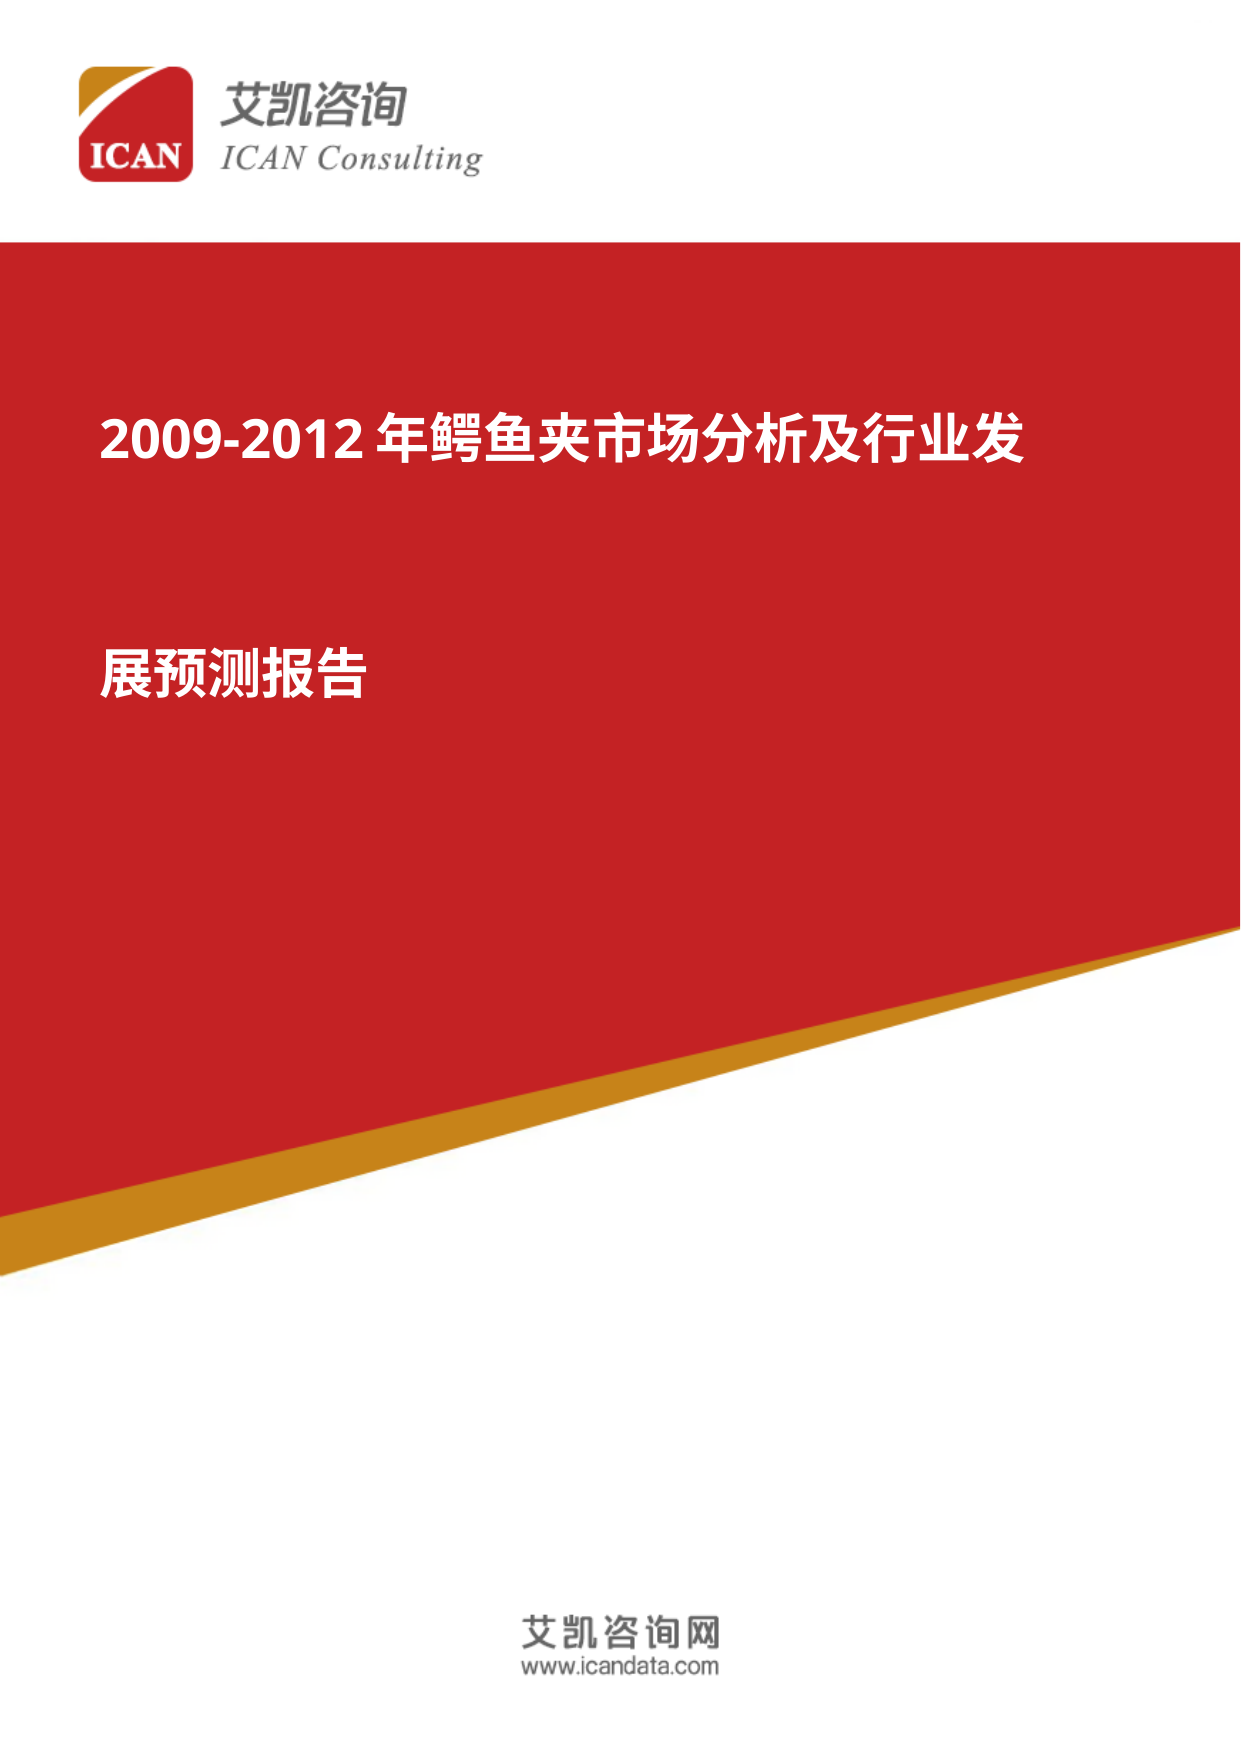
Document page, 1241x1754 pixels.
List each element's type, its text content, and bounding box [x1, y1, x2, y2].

picture [0, 5, 1241, 1754]
subtitle 2009-2012年鳄鱼夹市场分析及行业发展预测报告 [99, 386, 1053, 718]
